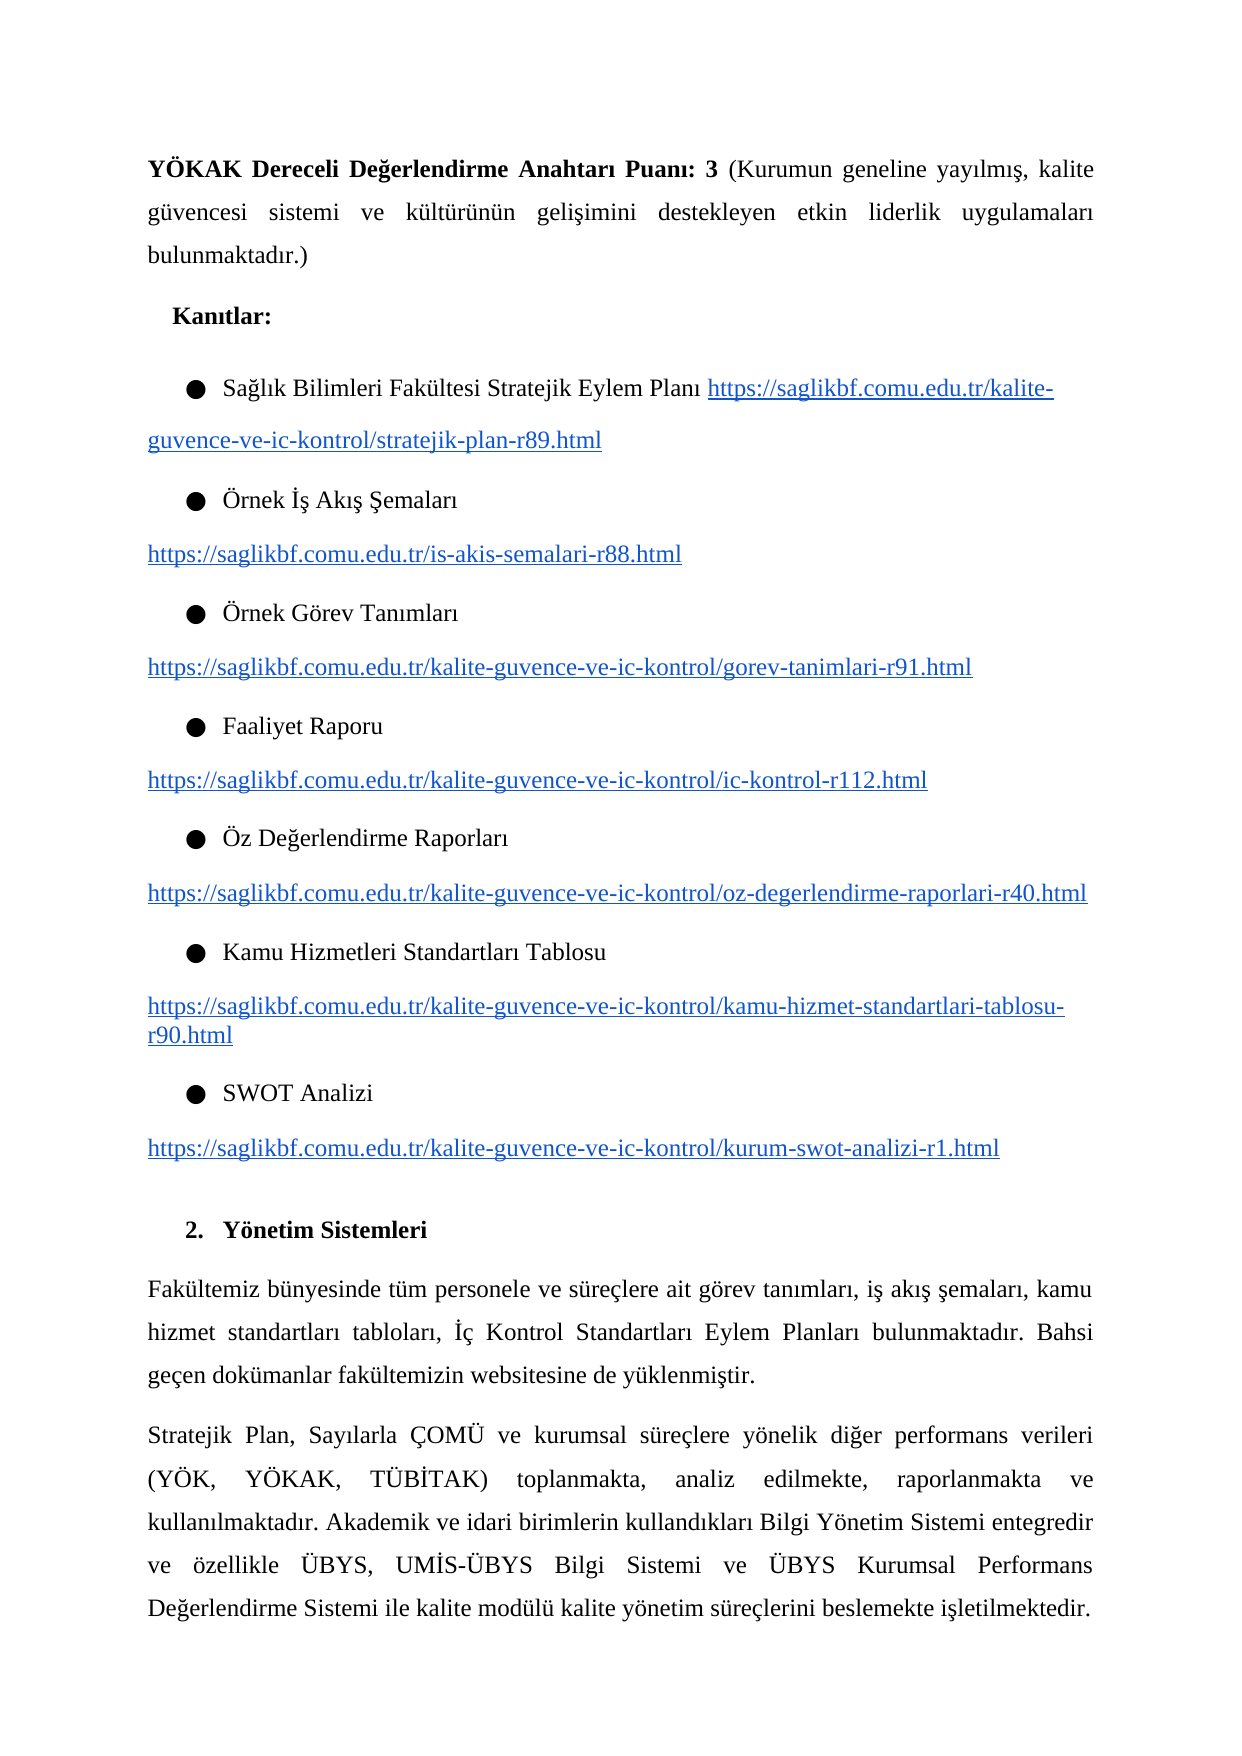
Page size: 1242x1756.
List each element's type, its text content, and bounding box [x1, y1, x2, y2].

list Kamu Hizmetleri Standartları Tablosu [185, 923, 1106, 974]
list Sağlık Bilimleri Fakültesi Stratejik Eylem Planı https://saglikbf.comu.edu.tr/kalite-guvence-ve-ic-kontrol/stratejik-plan-r89.html [147, 360, 1099, 454]
subtitle Yönetim Sistemleri [185, 1215, 1106, 1244]
text Stratejik Plan, Sayılarla ÇOMÜ ve kurumsal süreçlere yönelik diğer performans verileri (YÖK, YÖKAK, TÜBİTAK) toplanmakta, analiz edilmekte, raporlanmakta ve kullanılmaktadır. Akademik ve idari birimlerin kullandıkları Bilgi Yönetim Sistemi entegredir ve özellikle ÜBYS, UMİS-ÜBYS Bilgi Sistemi ve ÜBYS Kurumsal Performans Değerlendirme Sistemi ile kalite modülü kalite yönetim süreçlerini beslemekte işletilmektedir. [147, 1421, 1094, 1622]
list Öz Değerlendirme Raporları [185, 810, 1106, 861]
text https://saglikbf.comu.edu.tr/kalite-guvence-ve-ic-kontrol/ic-kontrol-r112.html [147, 765, 1106, 793]
text Fakültemiz bünyesinde tüm personele ve süreçlere ait görev tanımları, iş akış şemaları, kamu hizmet standartları tabloları, İç Kontrol Standartları Eylem Planları bulunmaktadır. Bahsi geçen dokümanlar fakültemizin websitesine de yüklenmiştir. [147, 1274, 1094, 1389]
list SWOT Analizi [185, 1065, 1106, 1116]
list Örnek İş Akış Şemaları [185, 471, 1106, 522]
text https://saglikbf.comu.edu.tr/is-akis-semalari-r88.html [147, 539, 1106, 568]
text https://saglikbf.comu.edu.tr/kalite-guvence-ve-ic-kontrol/gorev-tanimlari-r91.html [147, 652, 1106, 681]
text https://saglikbf.comu.edu.tr/kalite-guvence-ve-ic-kontrol/kamu-hizmet-standartlari-tablosu-r90.html [147, 991, 1106, 1048]
text https://saglikbf.comu.edu.tr/kalite-guvence-ve-ic-kontrol/kurum-swot-analizi-r1.html [147, 1133, 1106, 1162]
subtitle Kanıtlar: [147, 301, 1106, 329]
text https://saglikbf.comu.edu.tr/kalite-guvence-ve-ic-kontrol/oz-degerlendirme-raporlari-r40.html [147, 878, 1106, 907]
text YÖKAK Dereceli Değerlendirme Anahtarı Puanı: 3 (Kurumun geneline yayılmış, kalite güvencesi sistemi ve kültürünün gelişimini destekleyen etkin liderlik uygulamaları bulunmaktadır.) [147, 154, 1094, 269]
list Faaliyet Raporu [185, 697, 1106, 748]
list Örnek Görev Tanımları [185, 584, 1106, 635]
